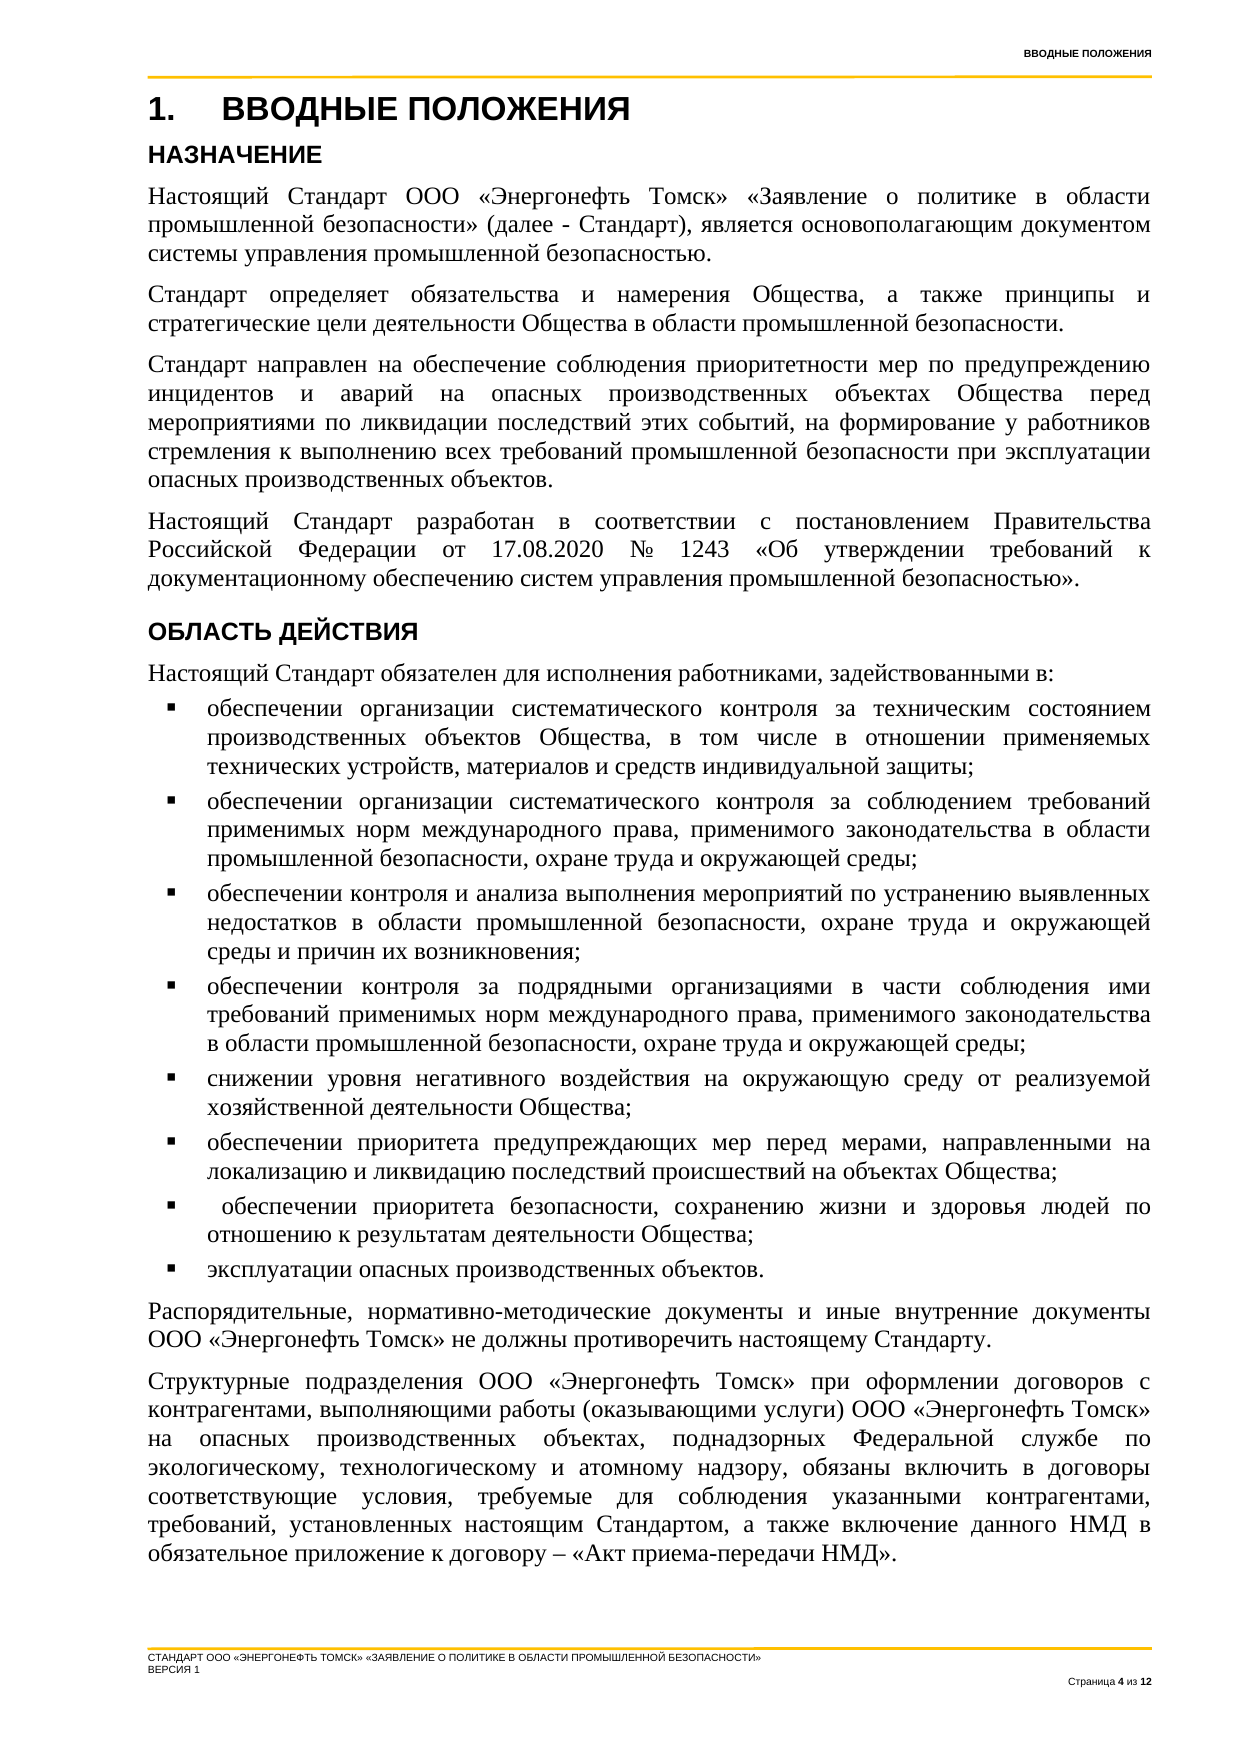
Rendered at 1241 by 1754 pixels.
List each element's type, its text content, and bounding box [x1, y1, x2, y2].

list обеспечении организации систематического контроля за техническим состоянием производственных объектов Общества, в том числе в отношении применяемых технических устройств, материалов и средств индивидуальной защиты; [165, 693, 1152, 779]
list обеспечении контроля за подрядными организациями в части соблюдения ими требований применимых норм международного права, применимого законодательства в области промышленной безопасности, охране труда и окружающей среды; [165, 971, 1152, 1057]
text Настоящий Стандарт ООО «Энергонефть Томск» «Заявление о политике в области промышленной безопасности» (далее - Стандарт), является основополагающим документом системы управления промышленной безопасностью. [148, 181, 1152, 267]
list снижении уровня негативного воздействия на окружающую среду от реализуемой хозяйственной деятельности Общества; [165, 1063, 1152, 1121]
list обеспечении приоритета безопасности, сохранению жизни и здоровья людей по отношению к результатам деятельности Общества; [165, 1191, 1152, 1248]
text Настоящий Стандарт разработан в соответствии с постановлением Правительства Российской Федерации от 17.08.2020 № 1243 «Об утверждении требований к документационному обеспечению систем управления промышленной безопасностью». [148, 506, 1152, 592]
list обеспечении контроля и анализа выполнения мероприятий по устранению выявленных недостатков в области промышленной безопасности, охране труда и окружающей среды и причин их возникновения; [165, 878, 1152, 964]
text Настоящий Стандарт обязателен для исполнения работниками, задействованными в: [148, 658, 1152, 687]
text Структурные подразделения ООО «Энергонефть Томск» при оформлении договоров с контрагентами, выполняющими работы (оказывающими услуги) ООО «Энергонефть Томск» на опасных производственных объектах, поднадзорных Федеральной службе по экологическому, технологическому и атомному надзору, обязаны включить в договоры соответствующие условия, требуемые для соблюдения указанными контрагентами, требований, установленных настоящим Стандартом, а также включение данного НМД в обязательное приложение к договору – «Акт приема-передачи НМД». [148, 1366, 1152, 1567]
text НАЗНАЧЕНИЕ [148, 139, 1152, 168]
text ОБЛАСТЬ ДЕЙСТВИЯ [148, 617, 1152, 646]
list ВВОДНЫЕ ПОЛОЖЕНИЯ [148, 89, 1152, 127]
text Стандарт направлен на обеспечение соблюдения приоритетности мер по предупреждению инцидентов и аварий на опасных производственных объектах Общества перед мероприятиями по ликвидации последствий этих событий, на формирование у работников стремления к выполнению всех требований промышленной безопасности при эксплуатации опасных производственных объектов. [148, 349, 1152, 493]
list обеспечении приоритета предупреждающих мер перед мерами, направленными на локализацию и ликвидацию последствий происшествий на объектах Общества; [165, 1127, 1152, 1184]
list эксплуатации опасных производственных объектов. [165, 1254, 1152, 1283]
text Стандарт определяет обязательства и намерения Общества, а также принципы и стратегические цели деятельности Общества в области промышленной безопасности. [148, 279, 1152, 337]
text Распорядительные, нормативно-методические документы и иные внутренние документы ООО «Энергонефть Томск» не должны противоречить настоящему Стандарту. [148, 1296, 1152, 1353]
list обеспечении организации систематического контроля за соблюдением требований применимых норм международного права, применимого законодательства в области промышленной безопасности, охране труда и окружающей среды; [165, 786, 1152, 872]
